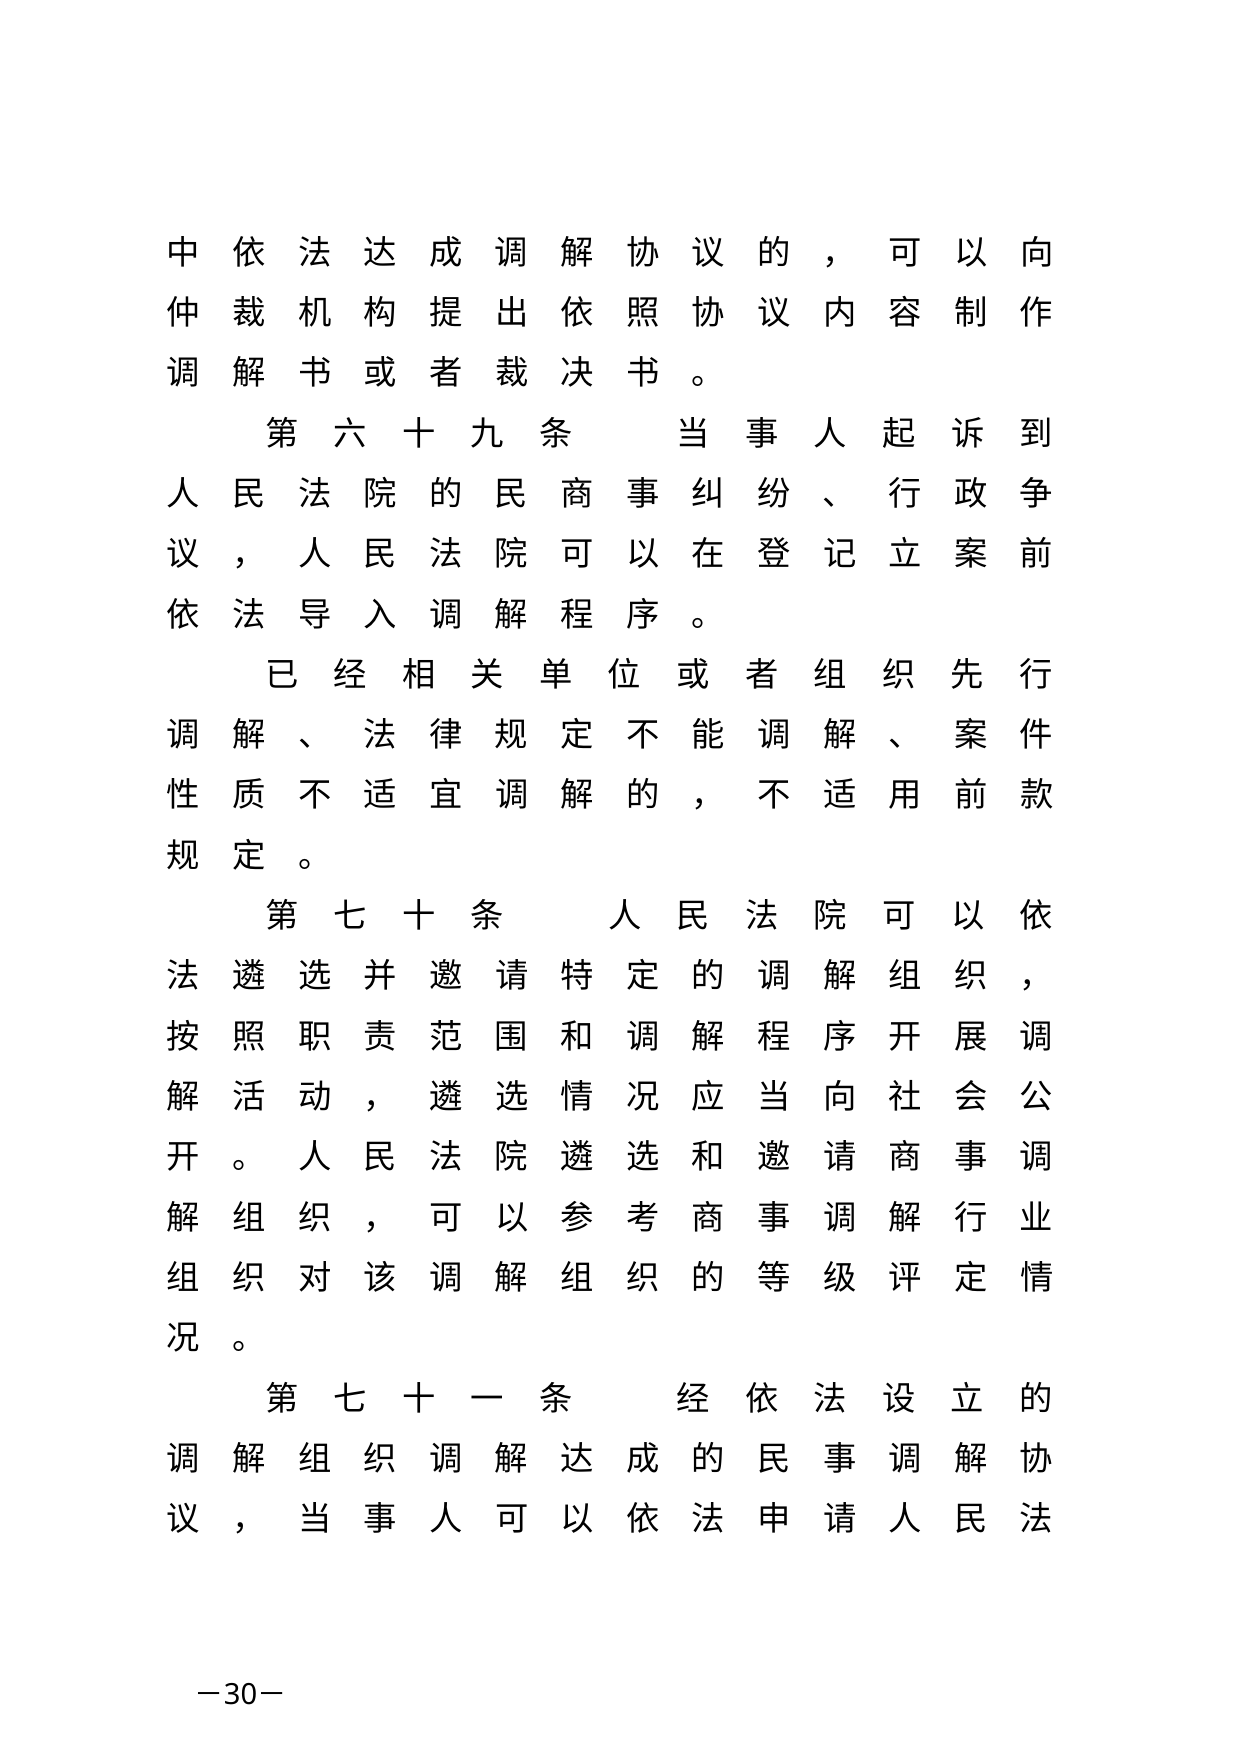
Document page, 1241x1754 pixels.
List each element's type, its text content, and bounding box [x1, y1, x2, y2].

text 第七十条 人民法院可以依法遴选并邀请特定的调解组织，按照职责范围和调解程序开展调解活动，遴选情况应当向社会公开。人民法院遴选和邀请商事调解组织，可以参考商事调解行业组织对该调解组织的等级评定情况。 [167, 883, 1085, 1365]
text 第六十九条 当事人起诉到人民法院的民商事纠纷、行政争议，人民法院可以在登记立案前依法导入调解程序。 [167, 400, 1085, 642]
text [167, 219, 1085, 400]
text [167, 1365, 1085, 1546]
text 已经相关单位或者组织先行调解、法律规定不能调解、案件性质不适宜调解的，不适用前款规定。 [167, 642, 1085, 883]
